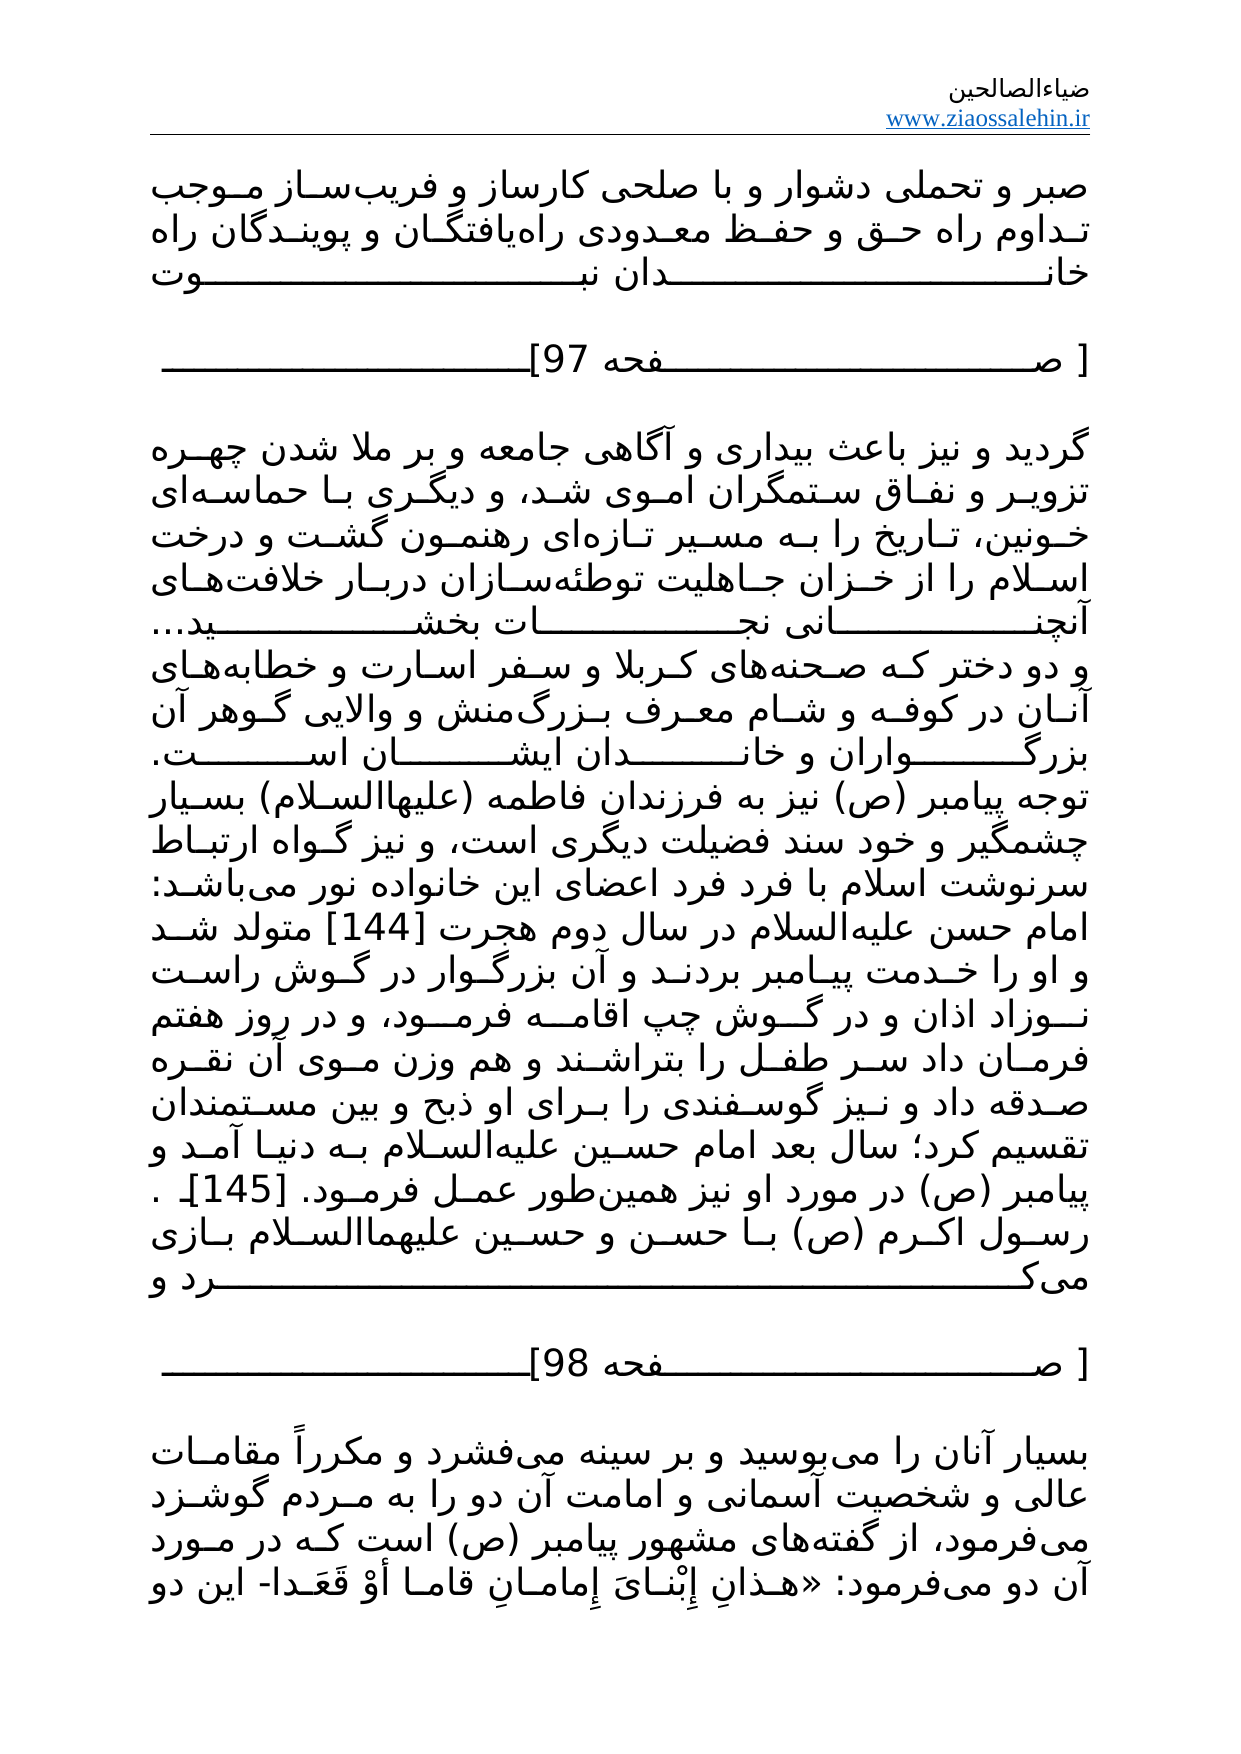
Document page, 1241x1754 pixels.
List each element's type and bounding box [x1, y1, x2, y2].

text [150, 163, 1090, 1604]
